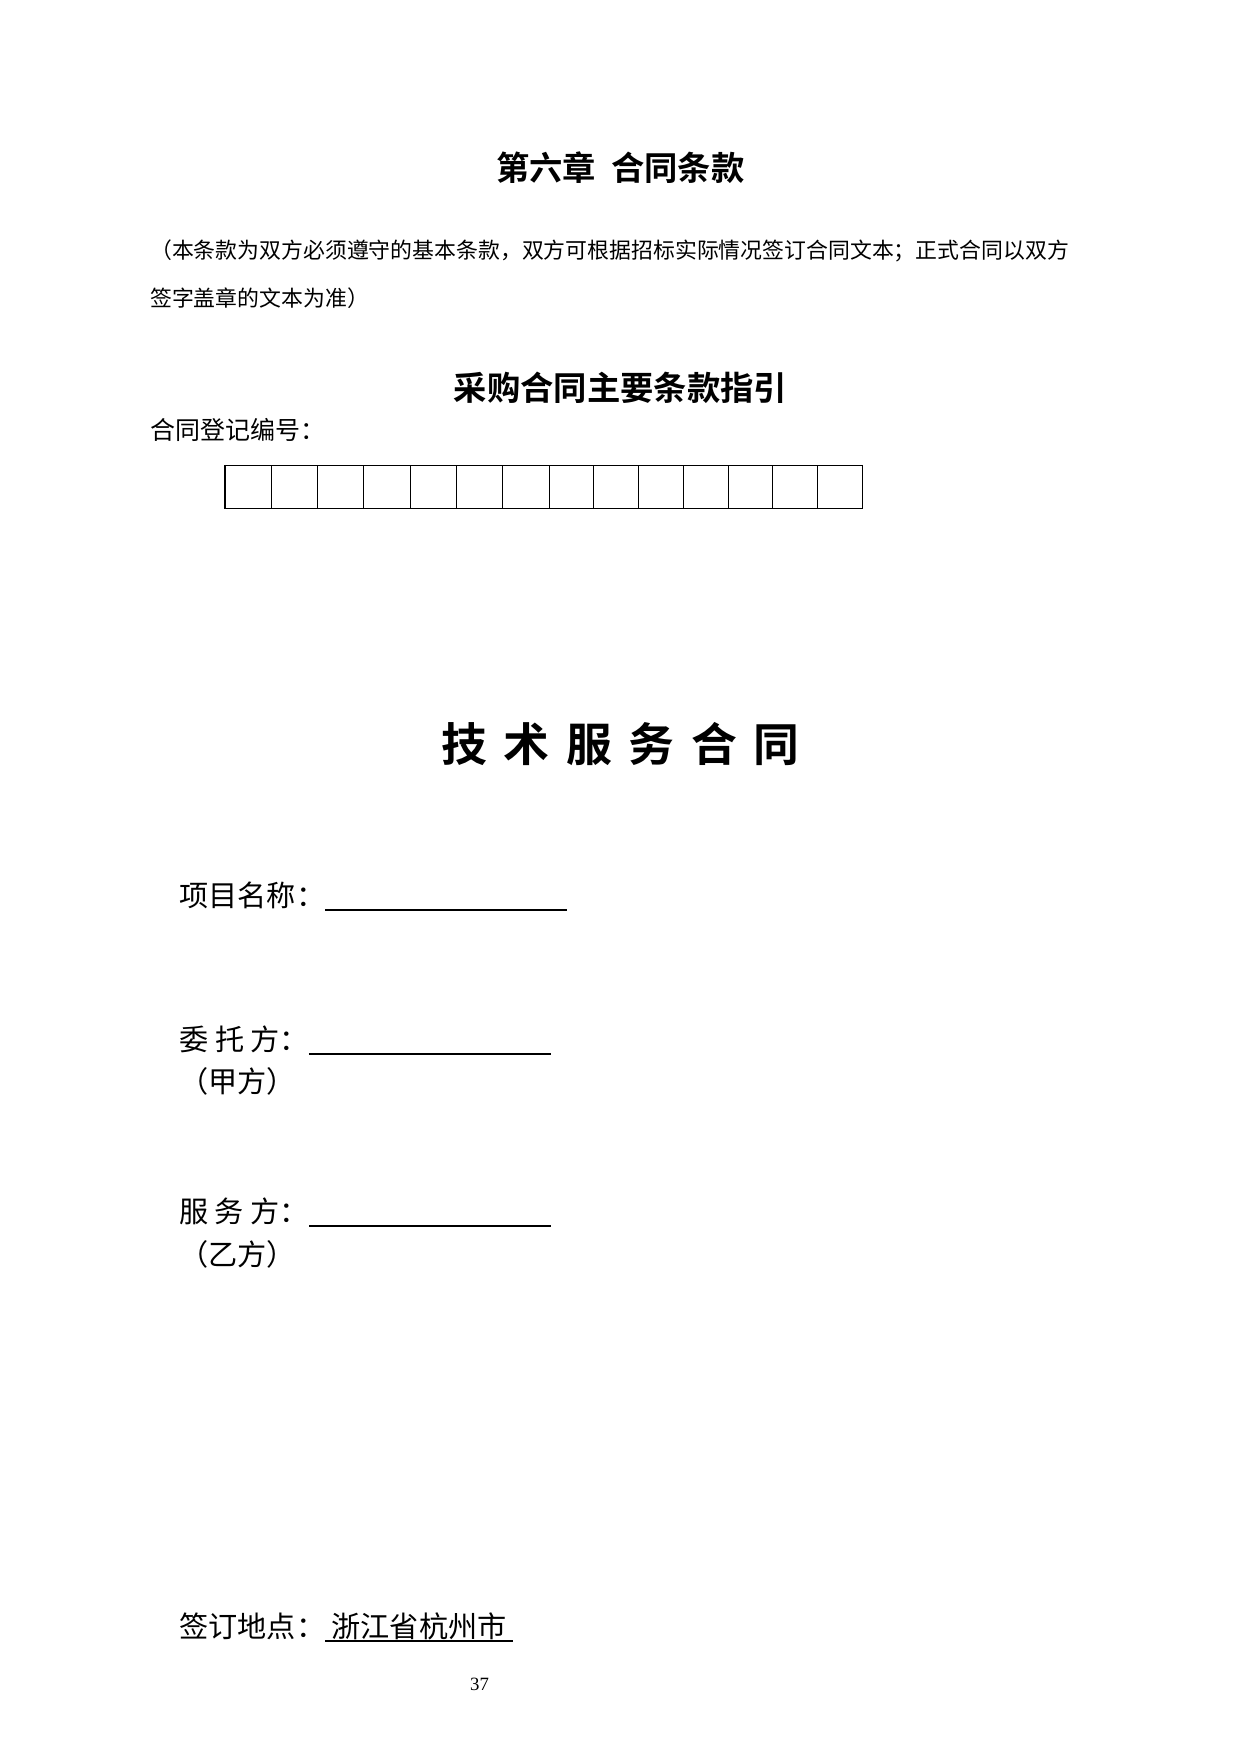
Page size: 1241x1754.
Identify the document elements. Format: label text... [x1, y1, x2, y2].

text 委 托 方： [150, 1017, 1090, 1059]
text （乙方） [150, 1231, 1090, 1273]
text 服 务 方： [150, 1189, 1090, 1231]
table_header [226, 466, 271, 508]
table_header [729, 466, 772, 508]
text 签订地点： 浙江省杭州市 [150, 1604, 1090, 1646]
table_header [818, 466, 862, 508]
table_header [594, 466, 638, 508]
table_header [318, 466, 363, 508]
text （甲方） [150, 1059, 1090, 1101]
table_header [272, 466, 317, 508]
table_header [773, 466, 817, 508]
text 项目名称： [150, 872, 1090, 914]
table_header [639, 466, 683, 508]
table_header [457, 466, 502, 508]
table_header [684, 466, 728, 508]
text 采购合同主要条款指引 [150, 362, 1090, 410]
table_header [503, 466, 549, 508]
text 技术服务合同 [150, 708, 1090, 775]
text 第六章 合同条款 [150, 150, 1090, 188]
table_header [411, 466, 456, 508]
table_header [364, 466, 410, 508]
table_header [550, 466, 593, 508]
text 合同登记编号： [150, 410, 1090, 447]
text （本条款为双方必须遵守的基本条款，双方可根据招标实际情况签订合同文本；正式合同以双方签字盖章的文本为准） [150, 233, 1090, 313]
